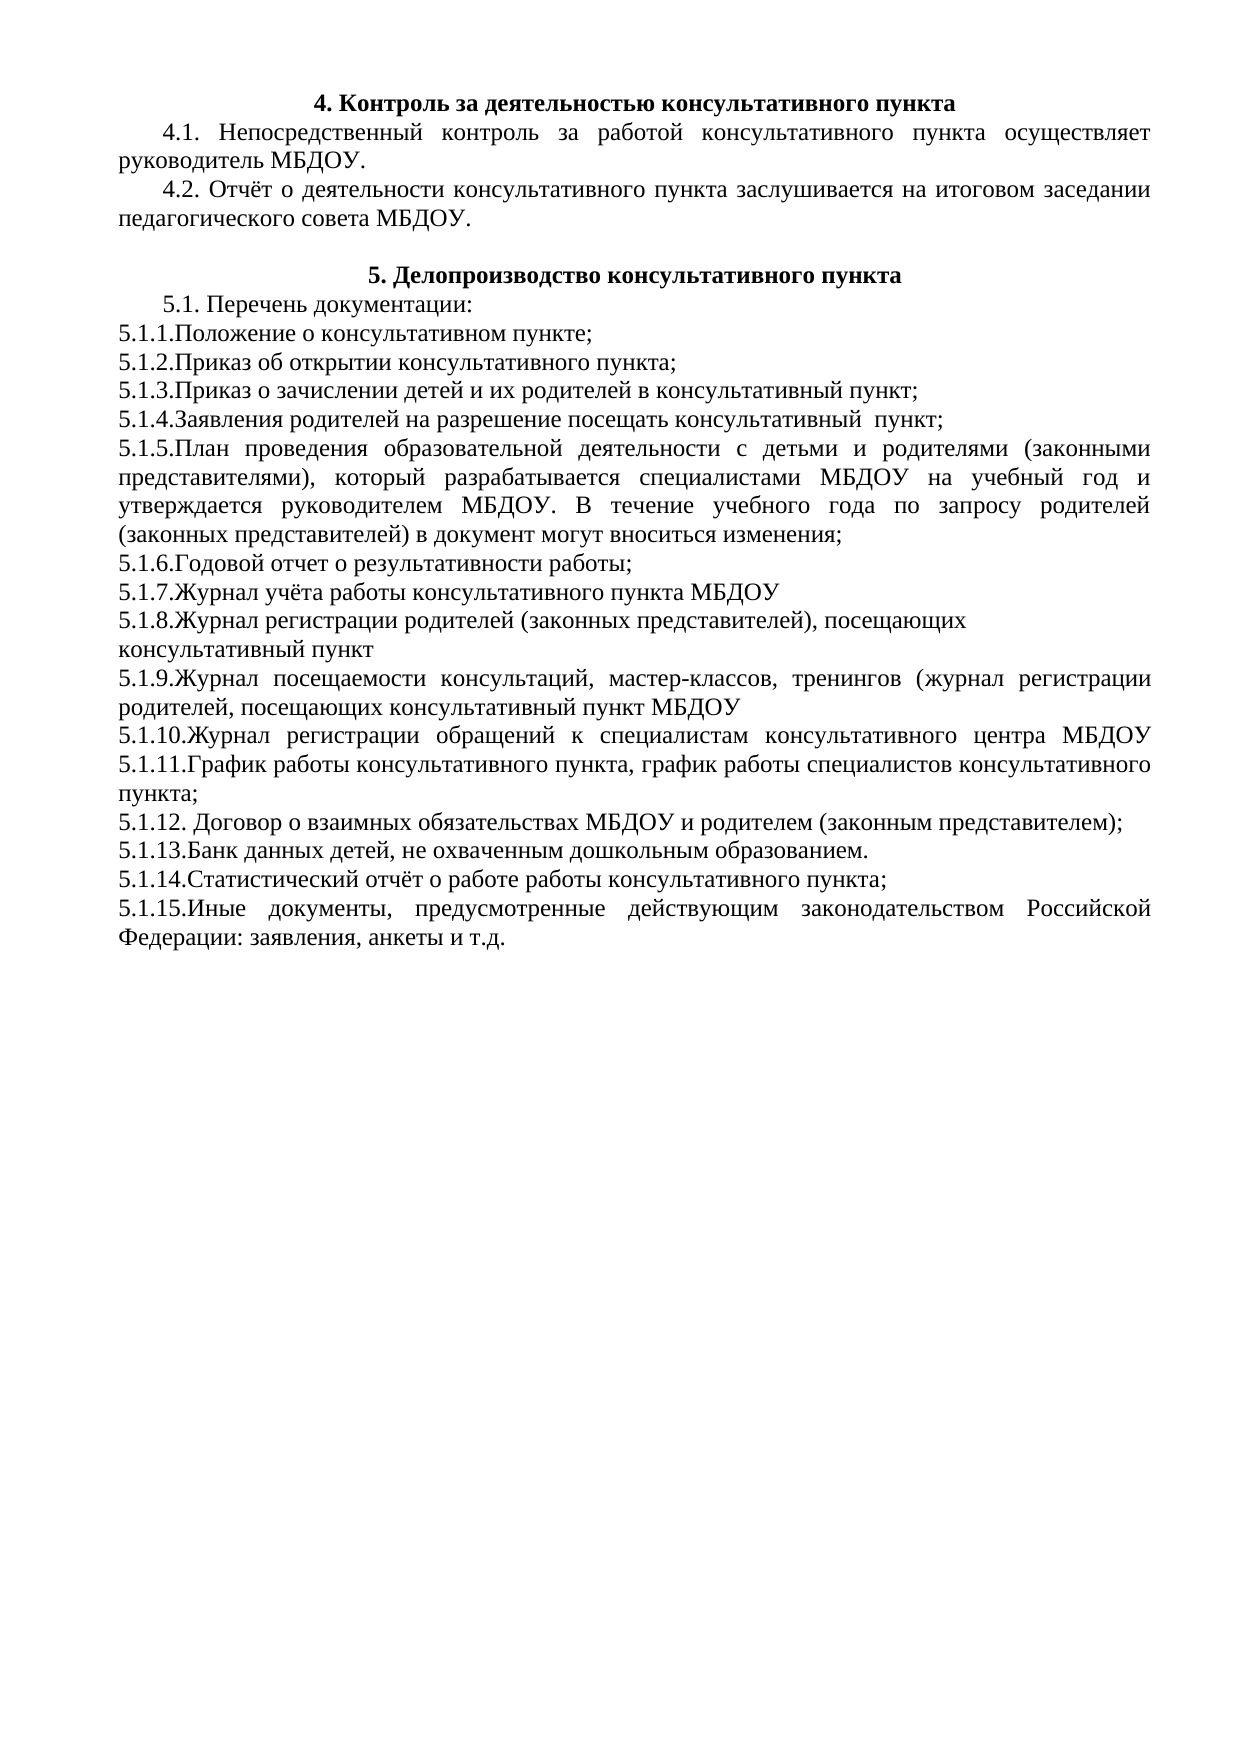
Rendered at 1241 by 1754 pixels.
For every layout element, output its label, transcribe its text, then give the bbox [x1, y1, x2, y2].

text 4.1. Непосредственный контроль за работой консультативного пункта осуществляет руководитель МБДОУ. [118, 117, 1152, 174]
text 5.1.8.Журнал регистрации родителей (законных представителей), посещающих консультативный пункт [118, 605, 1152, 663]
text 5.1.7.Журнал учёта работы консультативного пункта МБДОУ [118, 577, 1152, 605]
text 5.1.12. Договор о взаимных обязательствах МБДОУ и родителем (законным представителем); [118, 807, 1152, 835]
text 5.1.1.Положение о консультативном пункте; [118, 318, 1152, 347]
text 4. Контроль за деятельностью консультативного пункта [118, 88, 1152, 117]
text 5.1.14.Статистический отчёт о работе работы консультативного пункта; [118, 864, 1152, 893]
text 5.1.15.Иные документы, предусмотренные действующим законодательством Российской Федерации: заявления, анкеты и т.д. [118, 893, 1152, 950]
text 5.1.13.Банк данных детей, не охваченным дошкольным образованием. [118, 835, 1152, 864]
text 5. Делопроизводство консультативного пункта [118, 260, 1152, 289]
text 5.1.9.Журнал посещаемости консультаций, мастер-классов, тренингов (журнал регистрации родителей, посещающих консультативный пункт МБДОУ [118, 663, 1152, 720]
text 5.1. Перечень документации: [118, 289, 1152, 318]
text 5.1.2.Приказ об открытии консультативного пункта; [118, 347, 1152, 375]
text 5.1.5.План проведения образовательной деятельности с детьми и родителями (законными представителями), который разрабатывается специалистами МБДОУ на учебный год и утверждается руководителем МБДОУ. В течение учебного года по запросу родителей (законных представителей) в документ могут вноситься изменения; [118, 433, 1152, 548]
text 4.2. Отчёт о деятельности консультативного пункта заслушивается на итоговом заседании педагогического совета МБДОУ. [118, 174, 1152, 232]
text 5.1.10.Журнал регистрации обращений к специалистам консультативного центра МБДОУ 5.1.11.График работы консультативного пункта, график работы специалистов консультативного пункта; [118, 720, 1152, 807]
text 5.1.3.Приказ о зачислении детей и их родителей в консультативный пункт; [118, 375, 1152, 404]
text 5.1.6.Годовой отчет о результативности работы; [118, 548, 1152, 577]
text 5.1.4.Заявления родителей на разрешение посещать консультативный пункт; [118, 404, 1152, 433]
